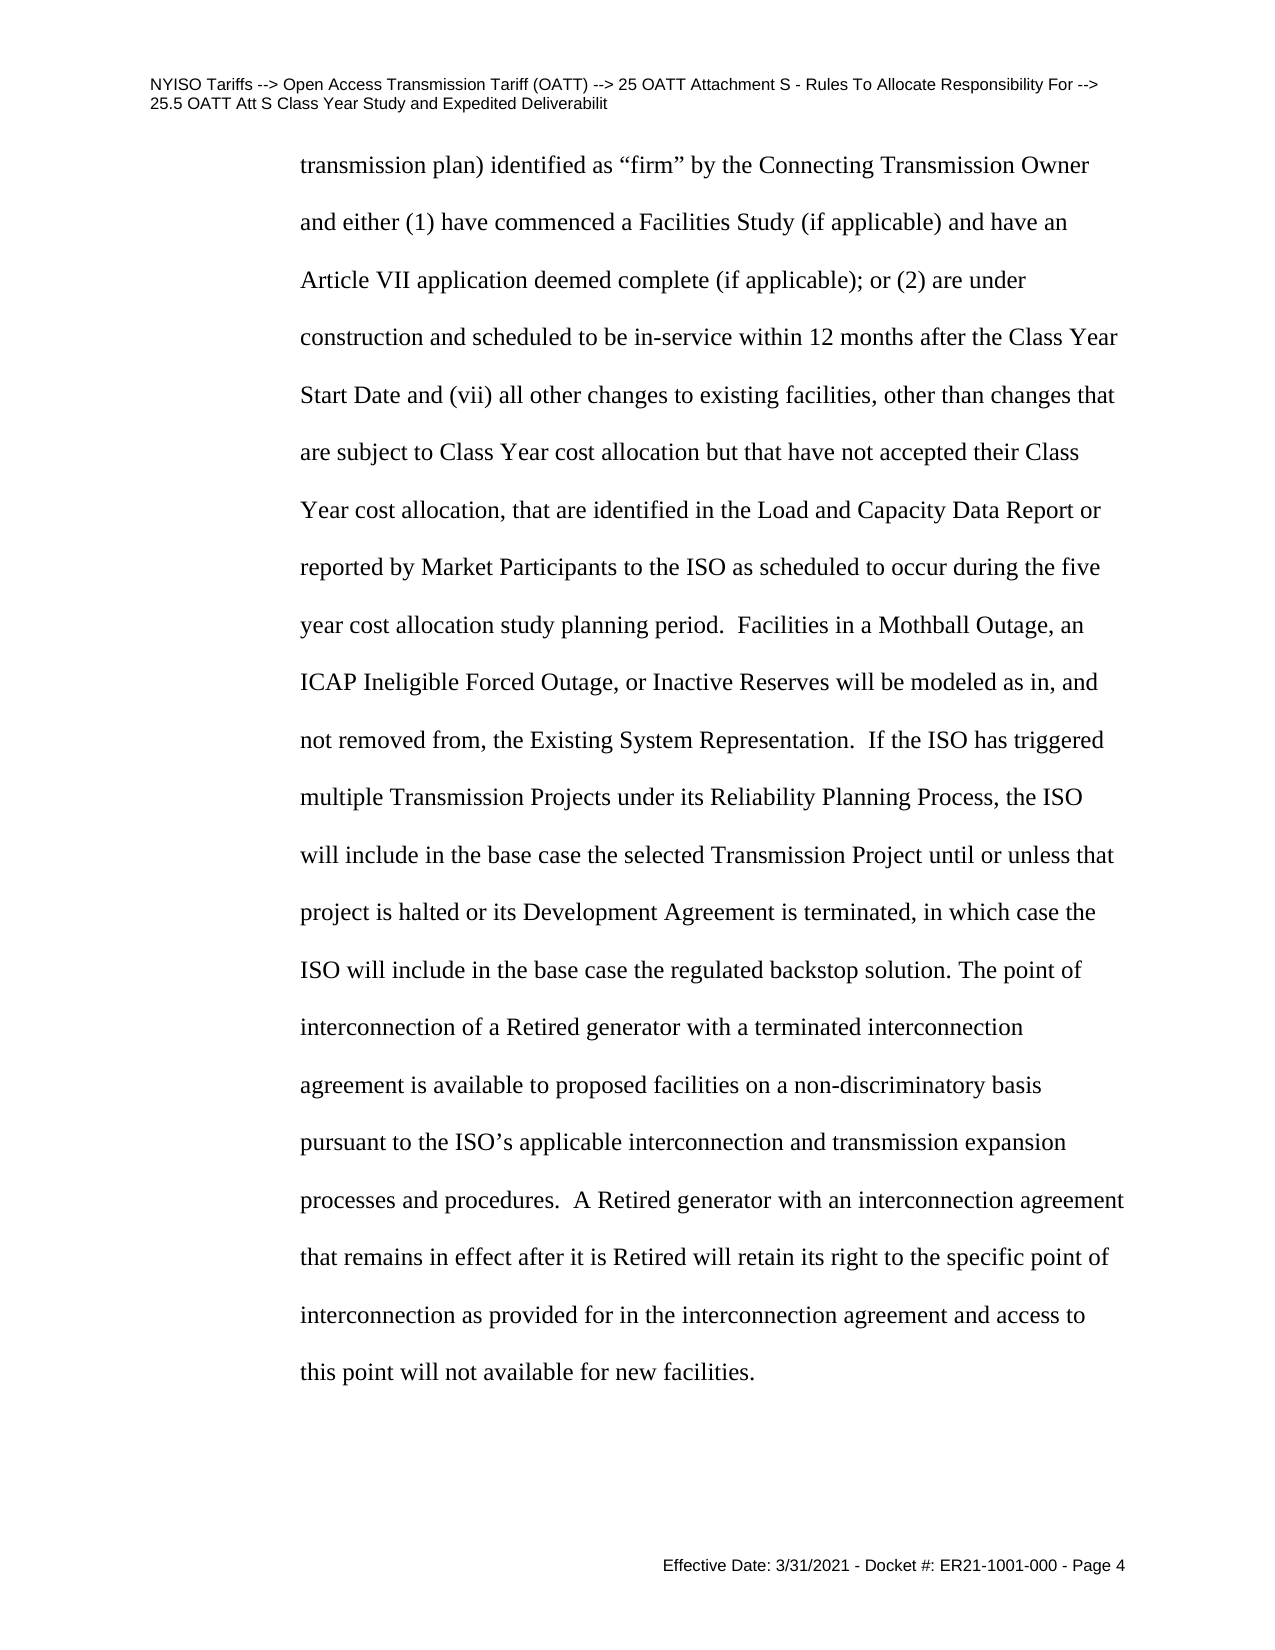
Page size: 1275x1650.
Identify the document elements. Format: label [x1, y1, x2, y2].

text [225, 150, 1125, 1386]
